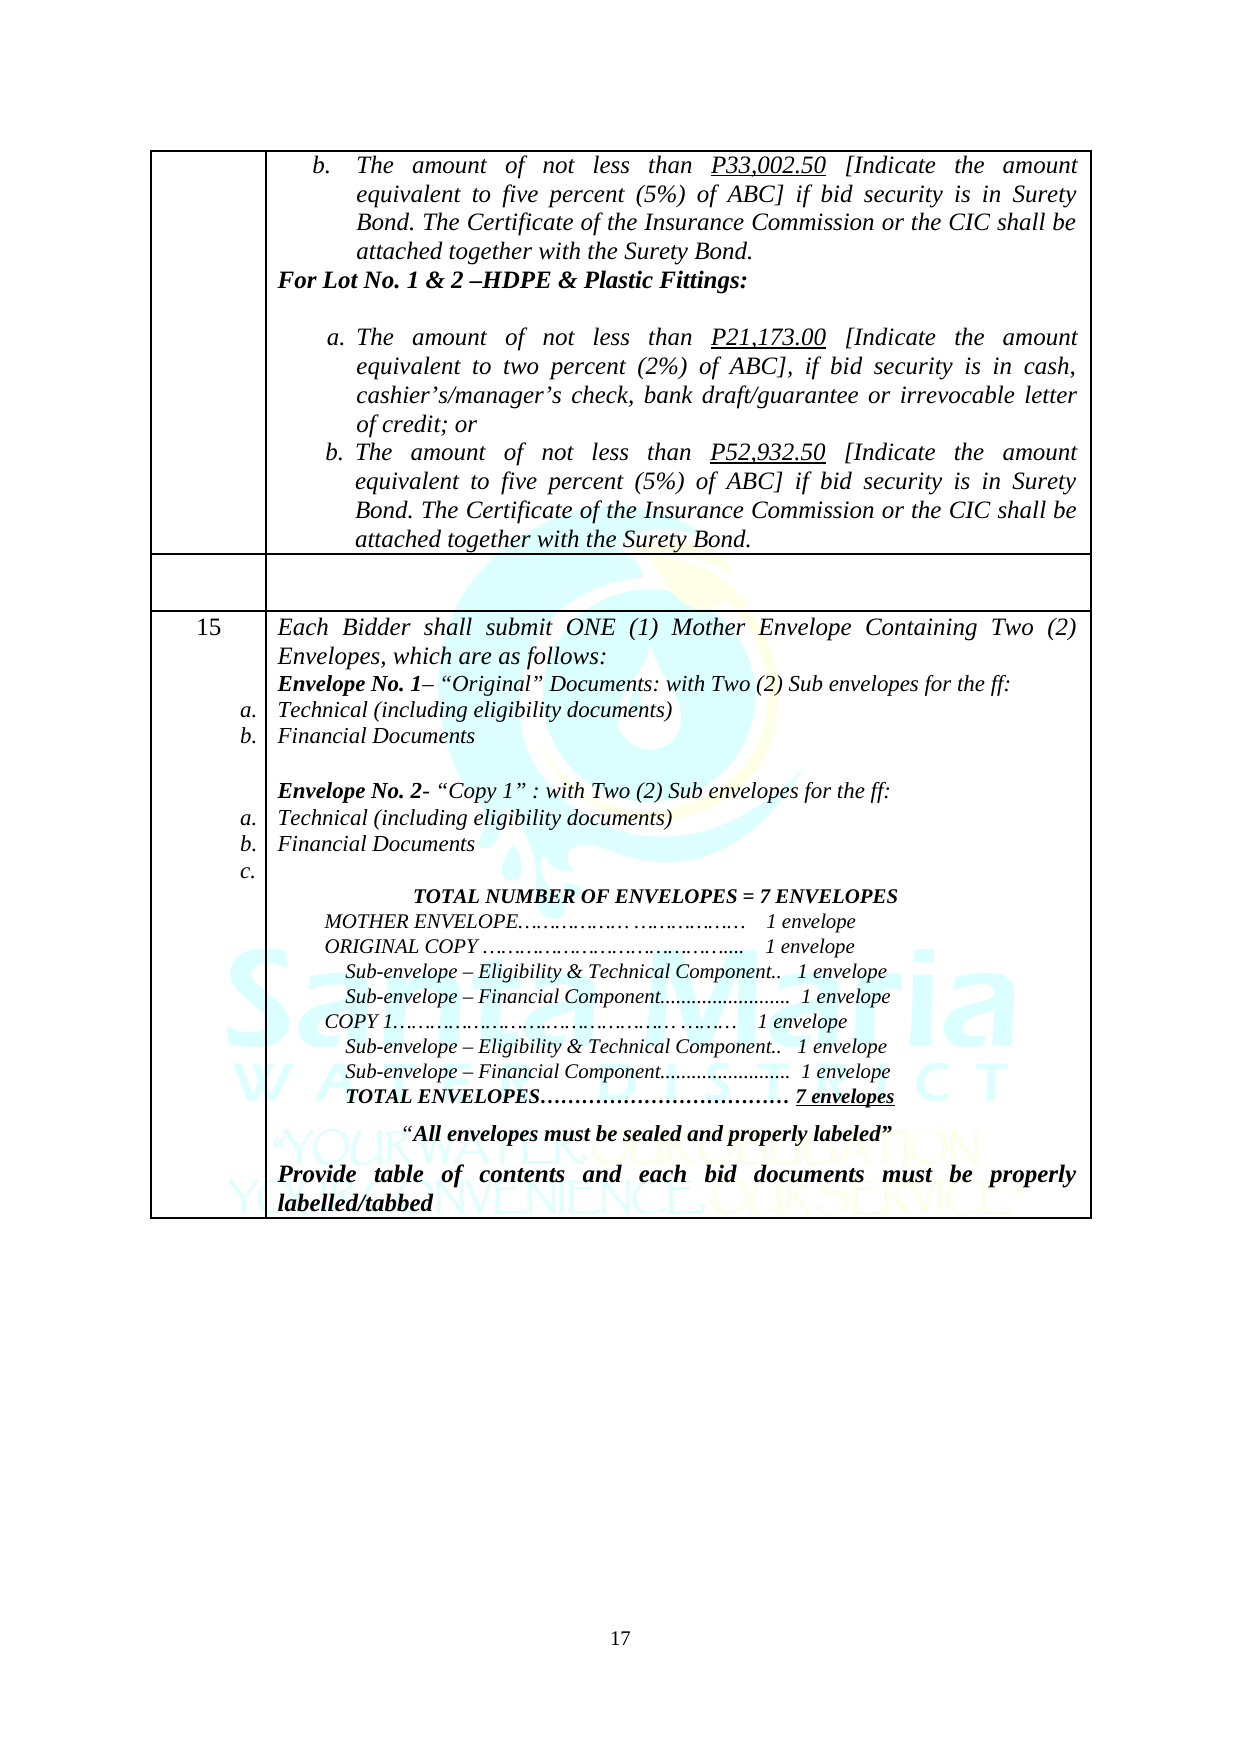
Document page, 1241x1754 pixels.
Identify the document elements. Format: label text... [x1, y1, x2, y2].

table_cell [267, 555, 1090, 610]
table_cell [152, 152, 265, 552]
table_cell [267, 152, 1090, 552]
table_cell [152, 555, 265, 610]
table_cell Each Bidder shall submit ONE (1) Mother Envelope Containing Two (2) Envelopes, which are as follows: Envelope No. 1– “Original” Documents: with Two (2) Sub envelopes for the ff: Technical (including eligibility documents) Financial Documents Envelope No. 2- “Copy 1” : with Two (2) Sub envelopes for the ff: Technical (including eligibility documents) Financial Documents TOTAL NUMBER OF ENVELOPES = 7 ENVELOPES MOTHER ENVELOPE……………… ……………… 1 envelope ORIGINAL COPY ………………………………….... 1 envelope Sub-envelope – Eligibility & Technical Component.. 1 envelope Sub-envelope – Financial Component......................... 1 envelope COPY 1…………………….………………… ……… 1 envelope Sub-envelope – Eligibility & Technical Component.. 1 envelope Sub-envelope – Financial Component......................... 1 envelope TOTAL ENVELOPES……………………………… 7 envelopes “All envelopes must be sealed and properly labeled” Provide table of contents and each bid documents must be properly labelled/tabbed [267, 612, 1090, 1217]
table_cell 15 [152, 612, 265, 1217]
